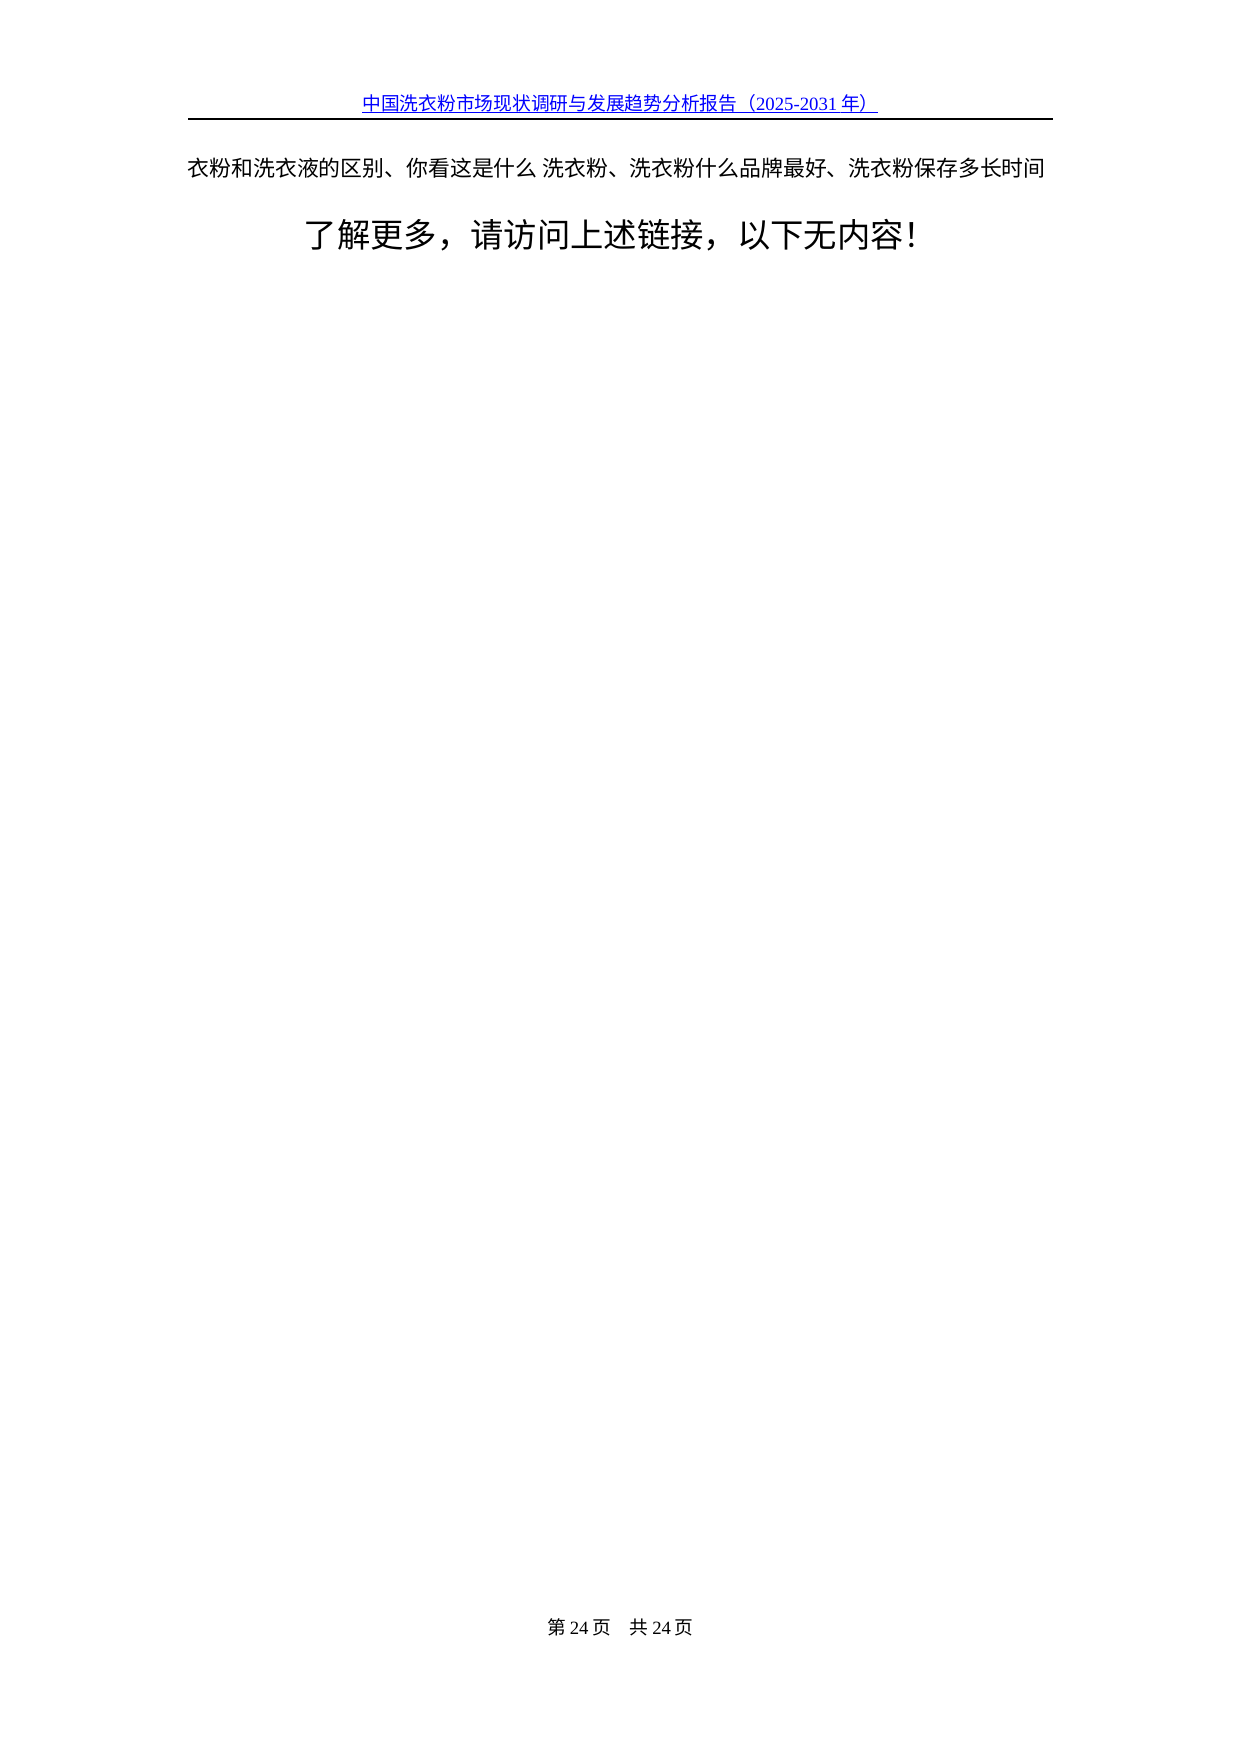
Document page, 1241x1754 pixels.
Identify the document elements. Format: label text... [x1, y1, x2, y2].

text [187, 150, 1053, 183]
title 了解更多，请访问上述链接，以下无内容！ [187, 200, 1053, 265]
